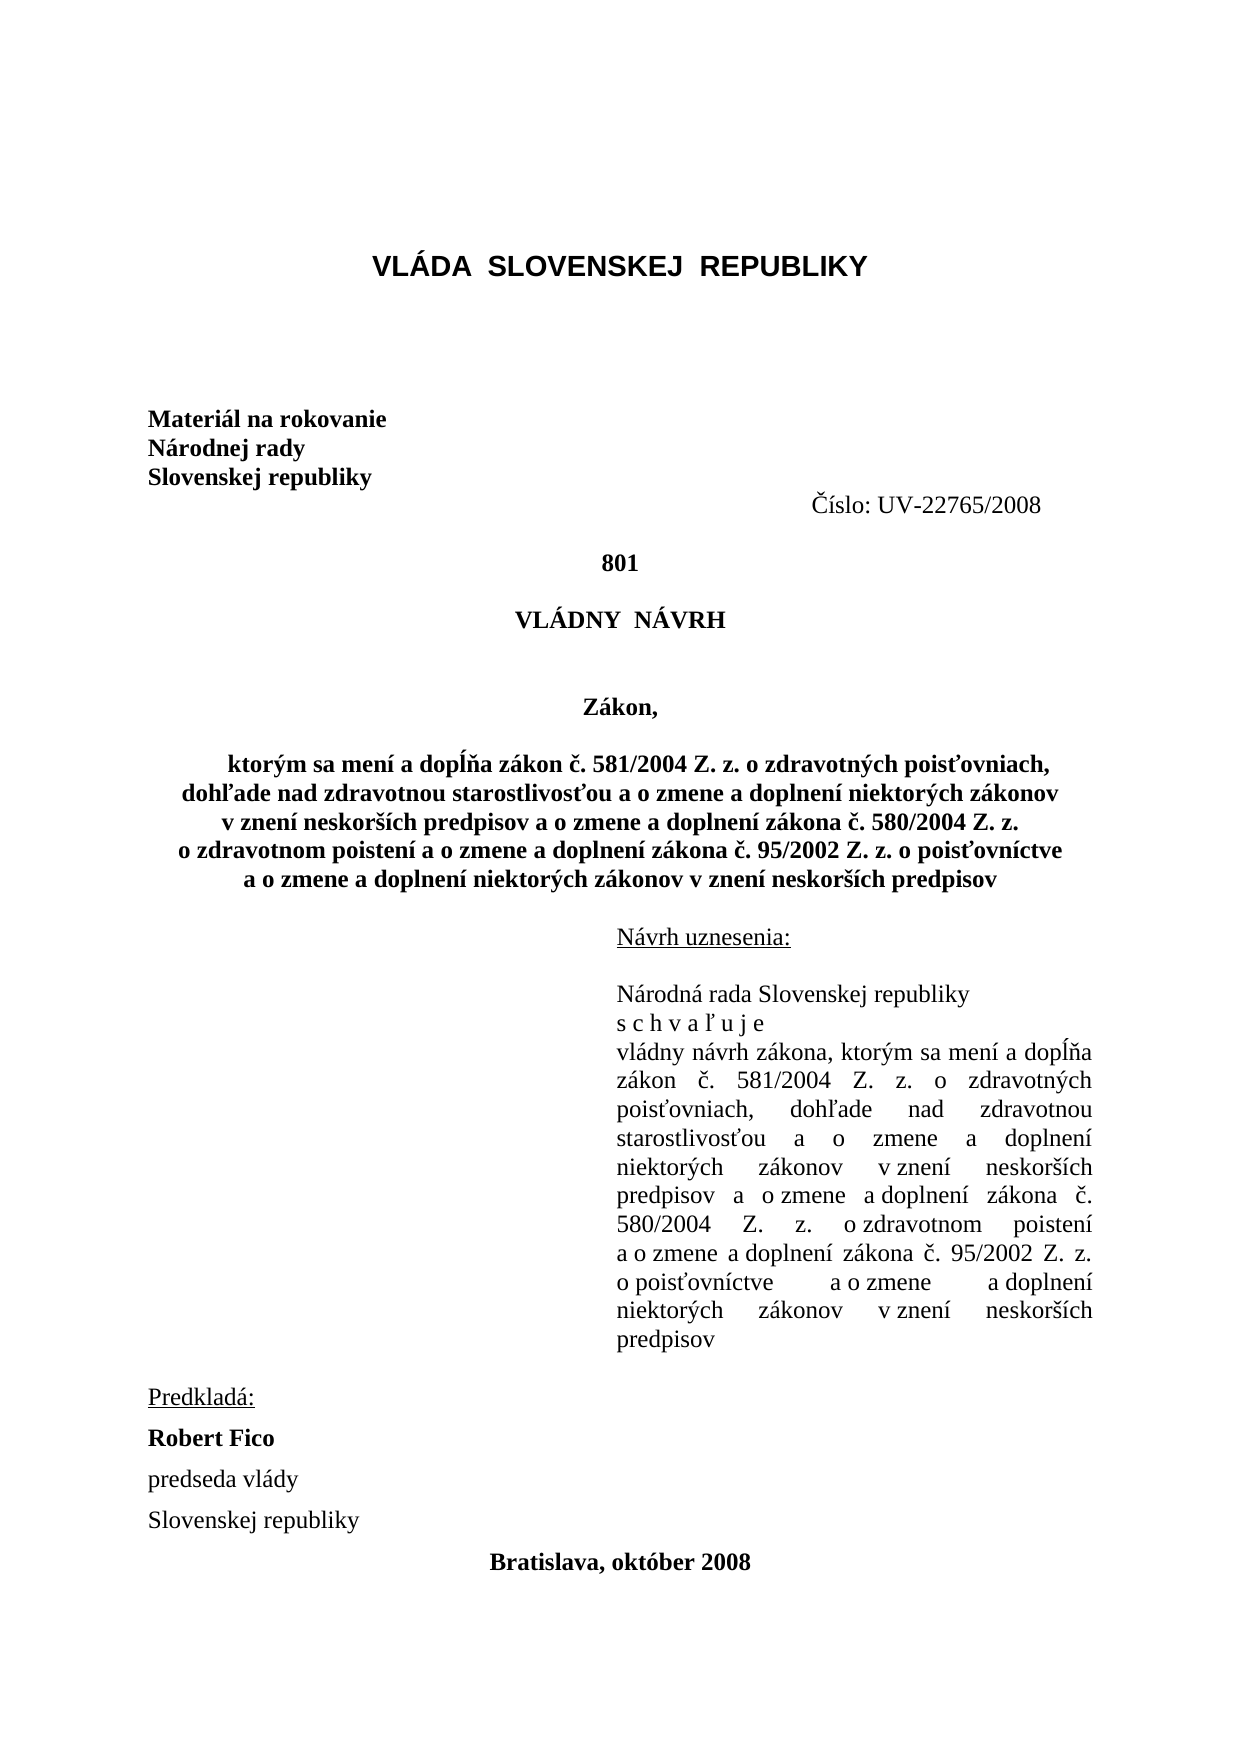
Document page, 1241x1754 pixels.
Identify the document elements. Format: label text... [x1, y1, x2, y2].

text Návrh uznesenia: [616, 922, 1093, 951]
text Robert Fico [148, 1423, 1093, 1452]
text Číslo: UV-22765/2008 [148, 491, 1093, 519]
text ktorým sa mení a dopĺňa zákon č. 581/2004 Z. z. o zdravotných poisťovniach, dohľade nad zdravotnou starostlivosťou a o zmene a doplnení niektorých zákonov v znení neskorších predpisov a o zmene a doplnení zákona č. 580/2004 Z. z. o zdravotnom poistení a o zmene a doplnení zákona č. 95/2002 Z. z. o poisťovníctve a o zmene a doplnení niektorých zákonov v znení neskorších predpisov [148, 749, 1093, 893]
text predseda vlády [148, 1464, 1093, 1493]
text s c h v a ľ u j e [616, 1008, 1093, 1037]
text Národnej rady [148, 433, 1093, 462]
text Predkladá: [148, 1382, 1093, 1411]
subtitle VLÁDA SLOVENSKEJ REPUBLIKY [148, 249, 1093, 283]
text Zákon, [148, 692, 1093, 721]
text Bratislava, október 2008 [148, 1547, 1093, 1576]
text Slovenskej republiky [148, 1506, 1093, 1534]
text Slovenskej republiky [148, 462, 1093, 491]
text vládny návrh zákona, ktorým sa mení a dopĺňa zákon č. 581/2004 Z. z. o zdravotných poisťovniach, dohľade nad zdravotnou starostlivosťou a o zmene a doplnení niektorých zákonov v znení neskorších predpisov a o zmene a doplnení zákona č. 580/2004 Z. z. o zdravotnom poistení a o zmene a doplnení zákona č. 95/2002 Z. z. o poisťovníctve a o zmene a doplnení niektorých zákonov v znení neskorších predpisov [616, 1037, 1093, 1353]
subtitle 801 [148, 548, 1093, 577]
text Materiál na rokovanie [148, 404, 1093, 433]
text Národná rada Slovenskej republiky [616, 979, 1093, 1008]
subtitle VLÁDNY NÁVRH [148, 606, 1093, 634]
